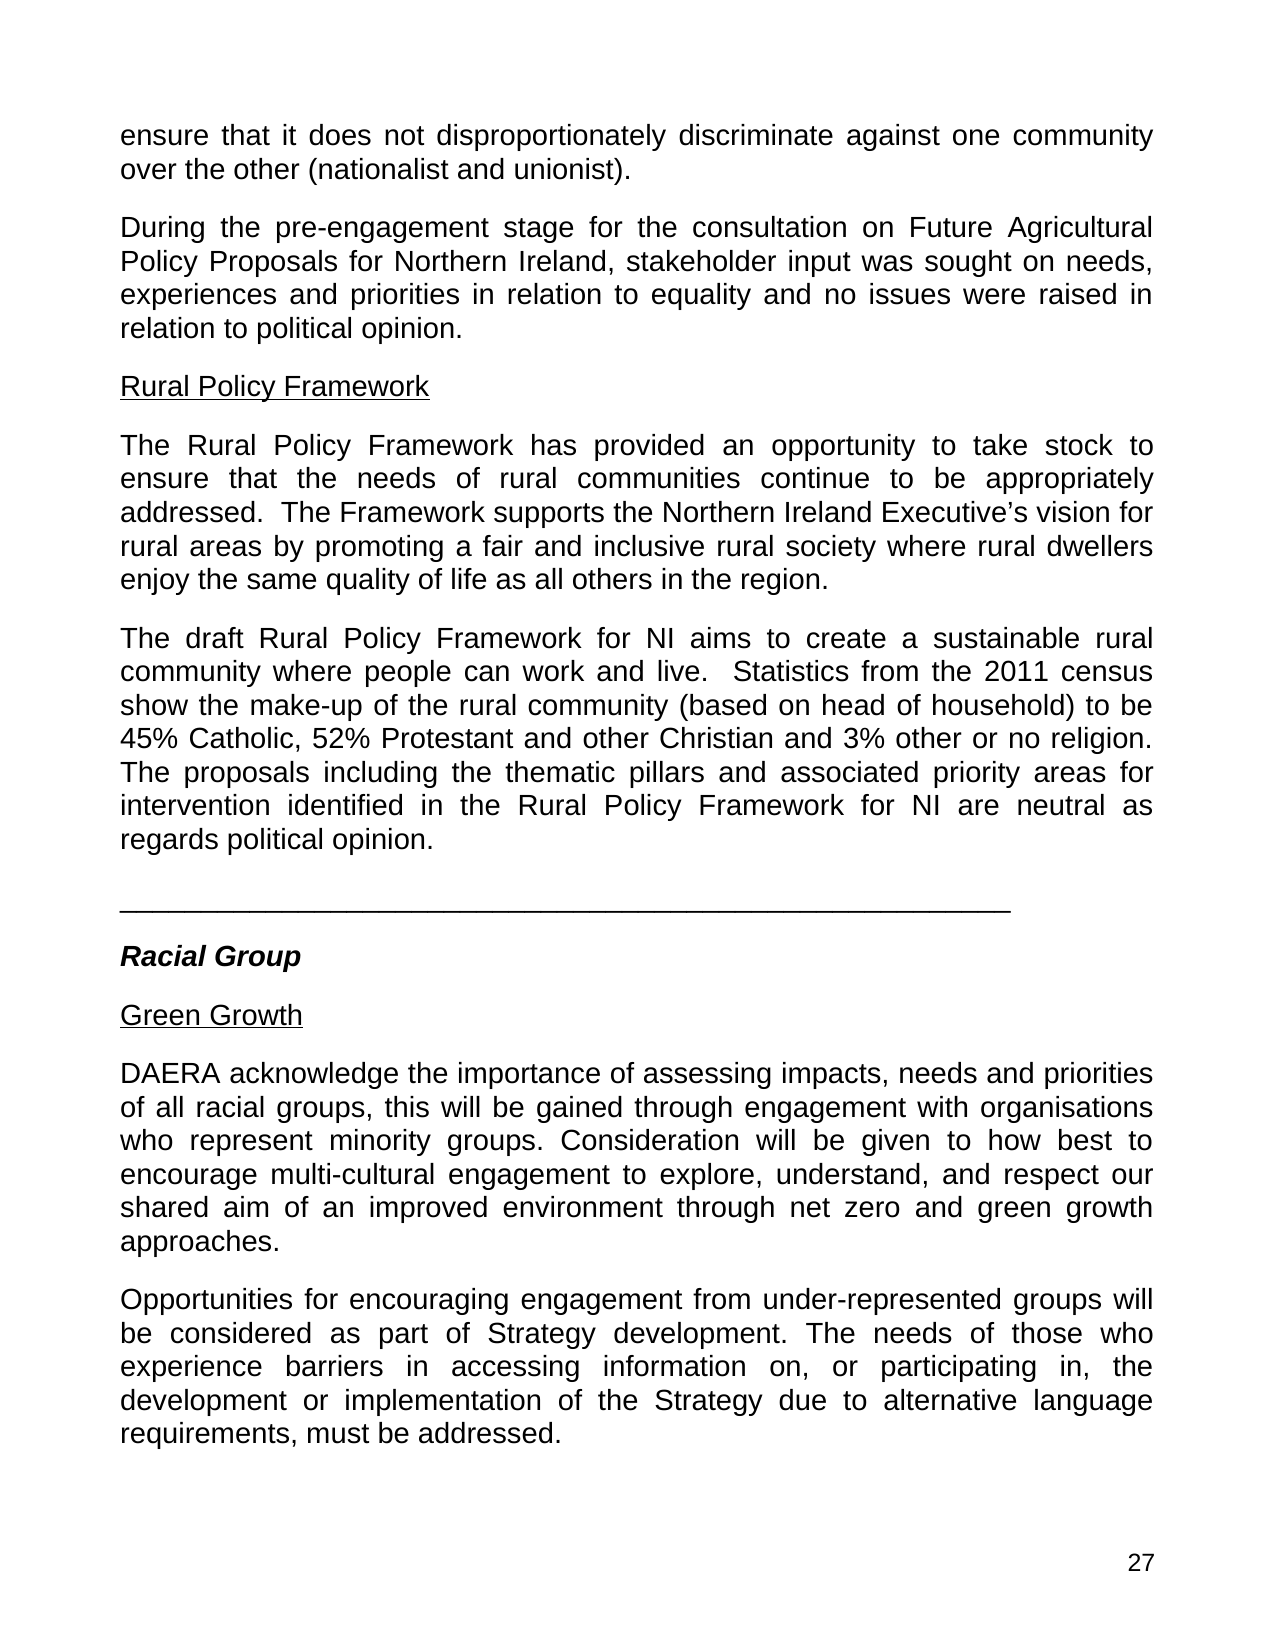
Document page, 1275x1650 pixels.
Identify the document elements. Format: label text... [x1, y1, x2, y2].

text Racial Group [120, 939, 1155, 972]
text The draft Rural Policy Framework for NI aims to create a sustainable rural community where people can work and live. Statistics from the 2011 census show the make-up of the rural community (based on head of household) to be 45% Catholic, 52% Protestant and other Christian and 3% other or no religion. The proposals including the thematic pillars and associated priority areas for intervention identified in the Rural Policy Framework for NI are neutral as regards political opinion. [120, 621, 1155, 855]
text During the pre-engagement stage for the consultation on Future Agricultural Policy Proposals for Northern Ireland, stakeholder input was sought on needs, experiences and priorities in relation to equality and no issues were raised in relation to political opinion. [120, 210, 1155, 344]
text DAERA acknowledge the importance of assessing impacts, needs and priorities of all racial groups, this will be gained through engagement with organisations who represent minority groups. Consideration will be given to how best to encourage multi-cultural engagement to explore, understand, and respect our shared aim of an improved environment through net zero and green growth approaches. [120, 1056, 1155, 1257]
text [120, 118, 1155, 185]
text Opportunities for encouraging engagement from under-represented groups will be considered as part of Strategy development. The needs of those who experience barriers in accessing information on, or participating in, the development or implementation of the Strategy due to alternative language requirements, must be addressed. [120, 1282, 1155, 1450]
text Rural Policy Framework [120, 369, 1155, 403]
text _______________________________________________________ [120, 880, 1155, 914]
text Green Growth [120, 997, 1155, 1031]
text The Rural Policy Framework has provided an opportunity to take stock to ensure that the needs of rural communities continue to be appropriately addressed. The Framework supports the Northern Ireland Executive’s vision for rural areas by promoting a fair and inclusive rural society where rural dwellers enjoy the same quality of life as all others in the region. [120, 428, 1155, 596]
